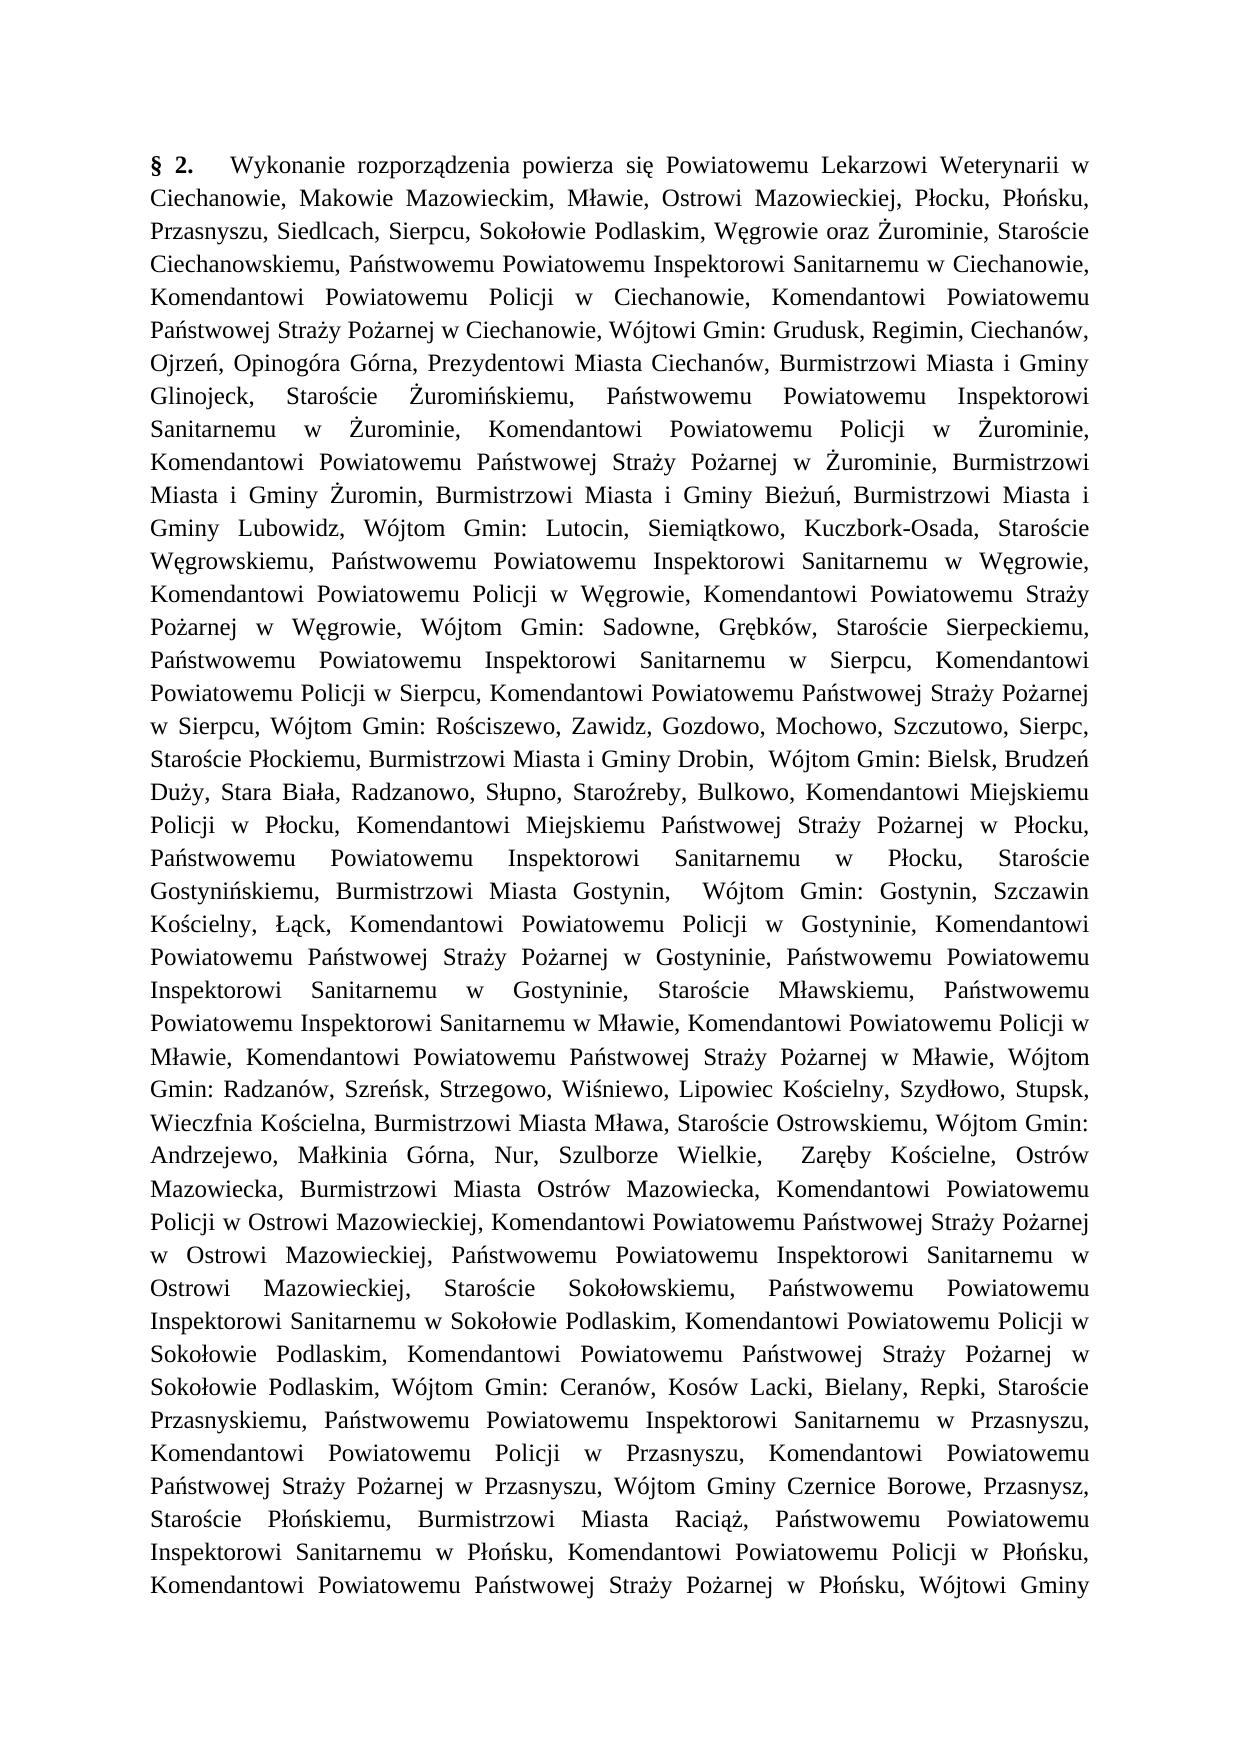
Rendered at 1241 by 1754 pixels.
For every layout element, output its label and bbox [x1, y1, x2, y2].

text [150, 150, 1090, 1599]
